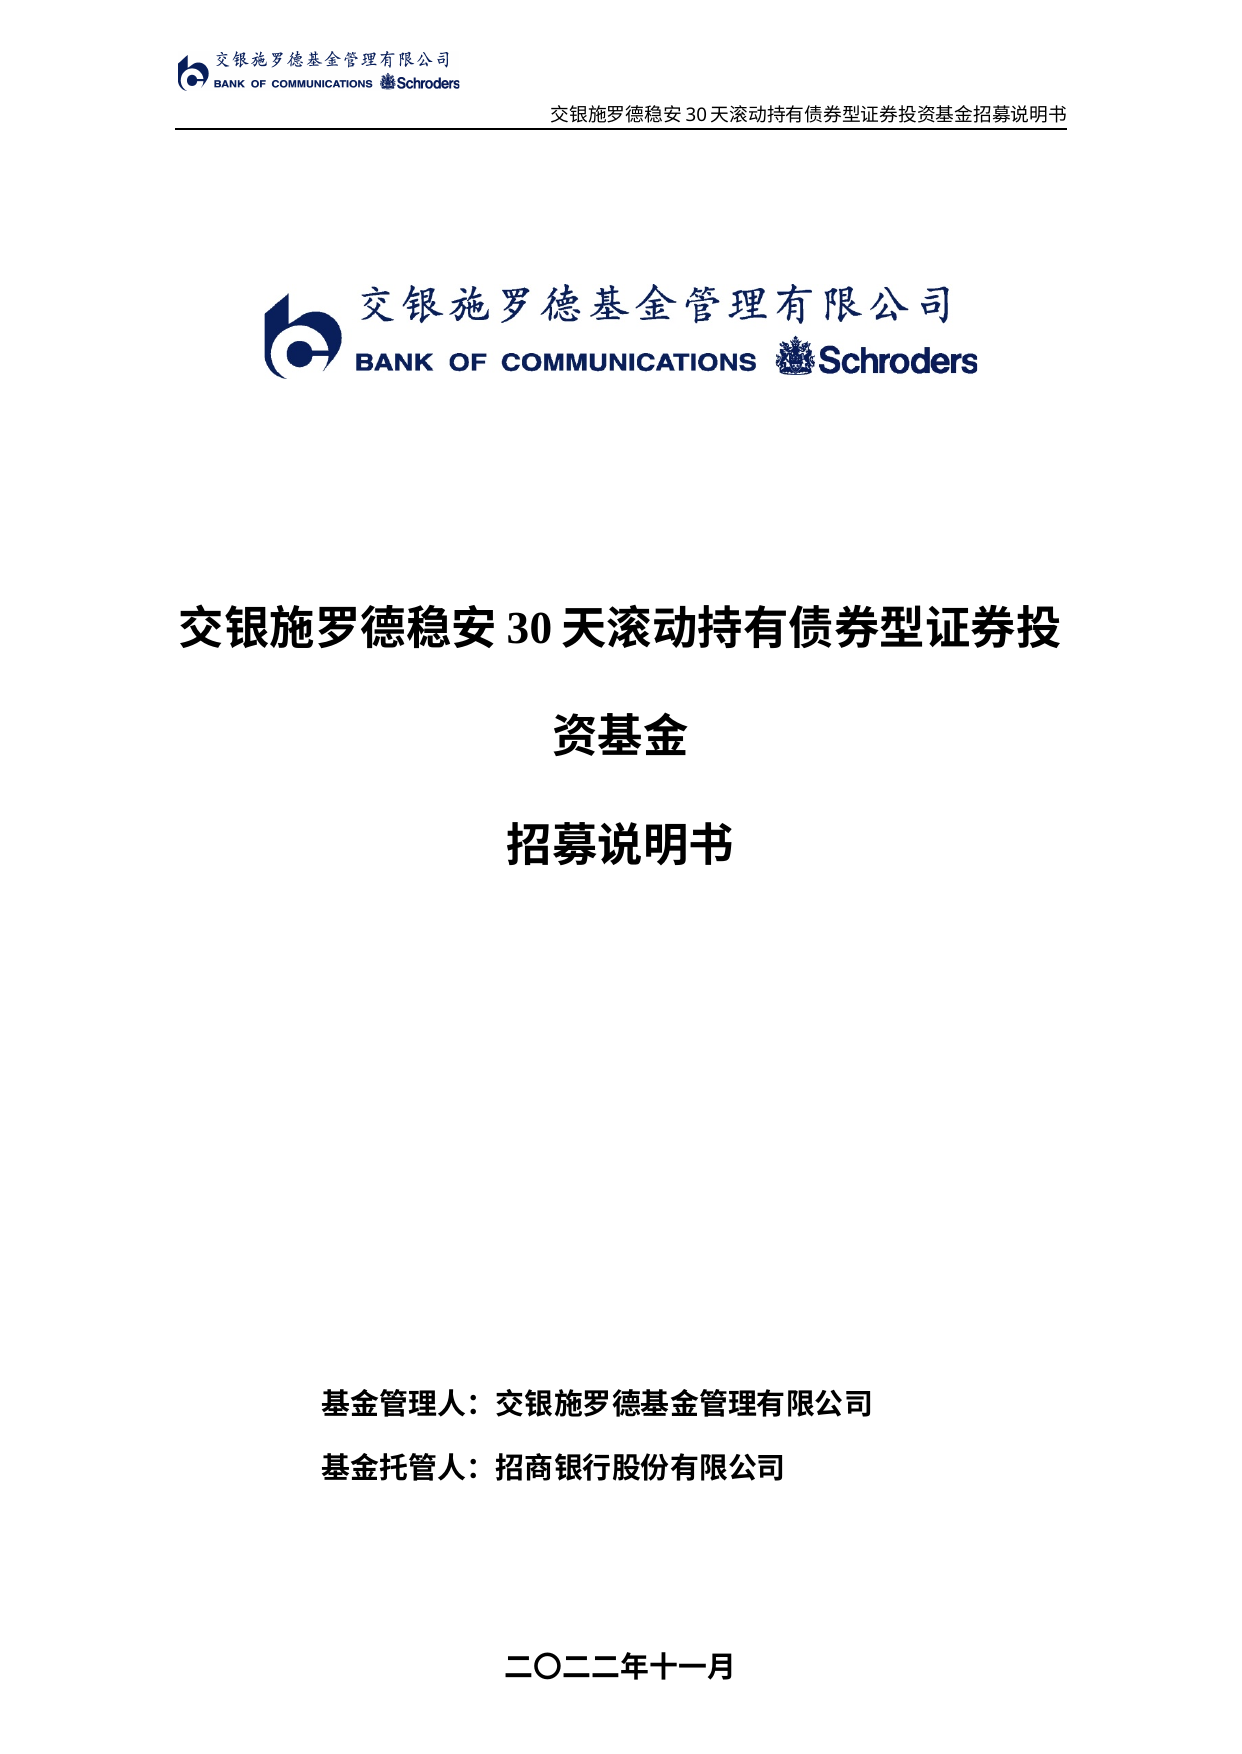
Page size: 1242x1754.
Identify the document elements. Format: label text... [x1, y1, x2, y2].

text 交银施罗德稳安30天滚动持有债券型证券投资基金 [175, 585, 1065, 766]
picture [178, 51, 460, 91]
text 基金托管人：招商银行股份有限公司 [175, 1444, 1067, 1486]
picture [264, 284, 978, 379]
text 二〇二二年十一月 [175, 1644, 1065, 1686]
text 基金管理人：交银施罗德基金管理有限公司 [175, 1381, 1067, 1423]
text 招募说明书 [175, 809, 1065, 875]
